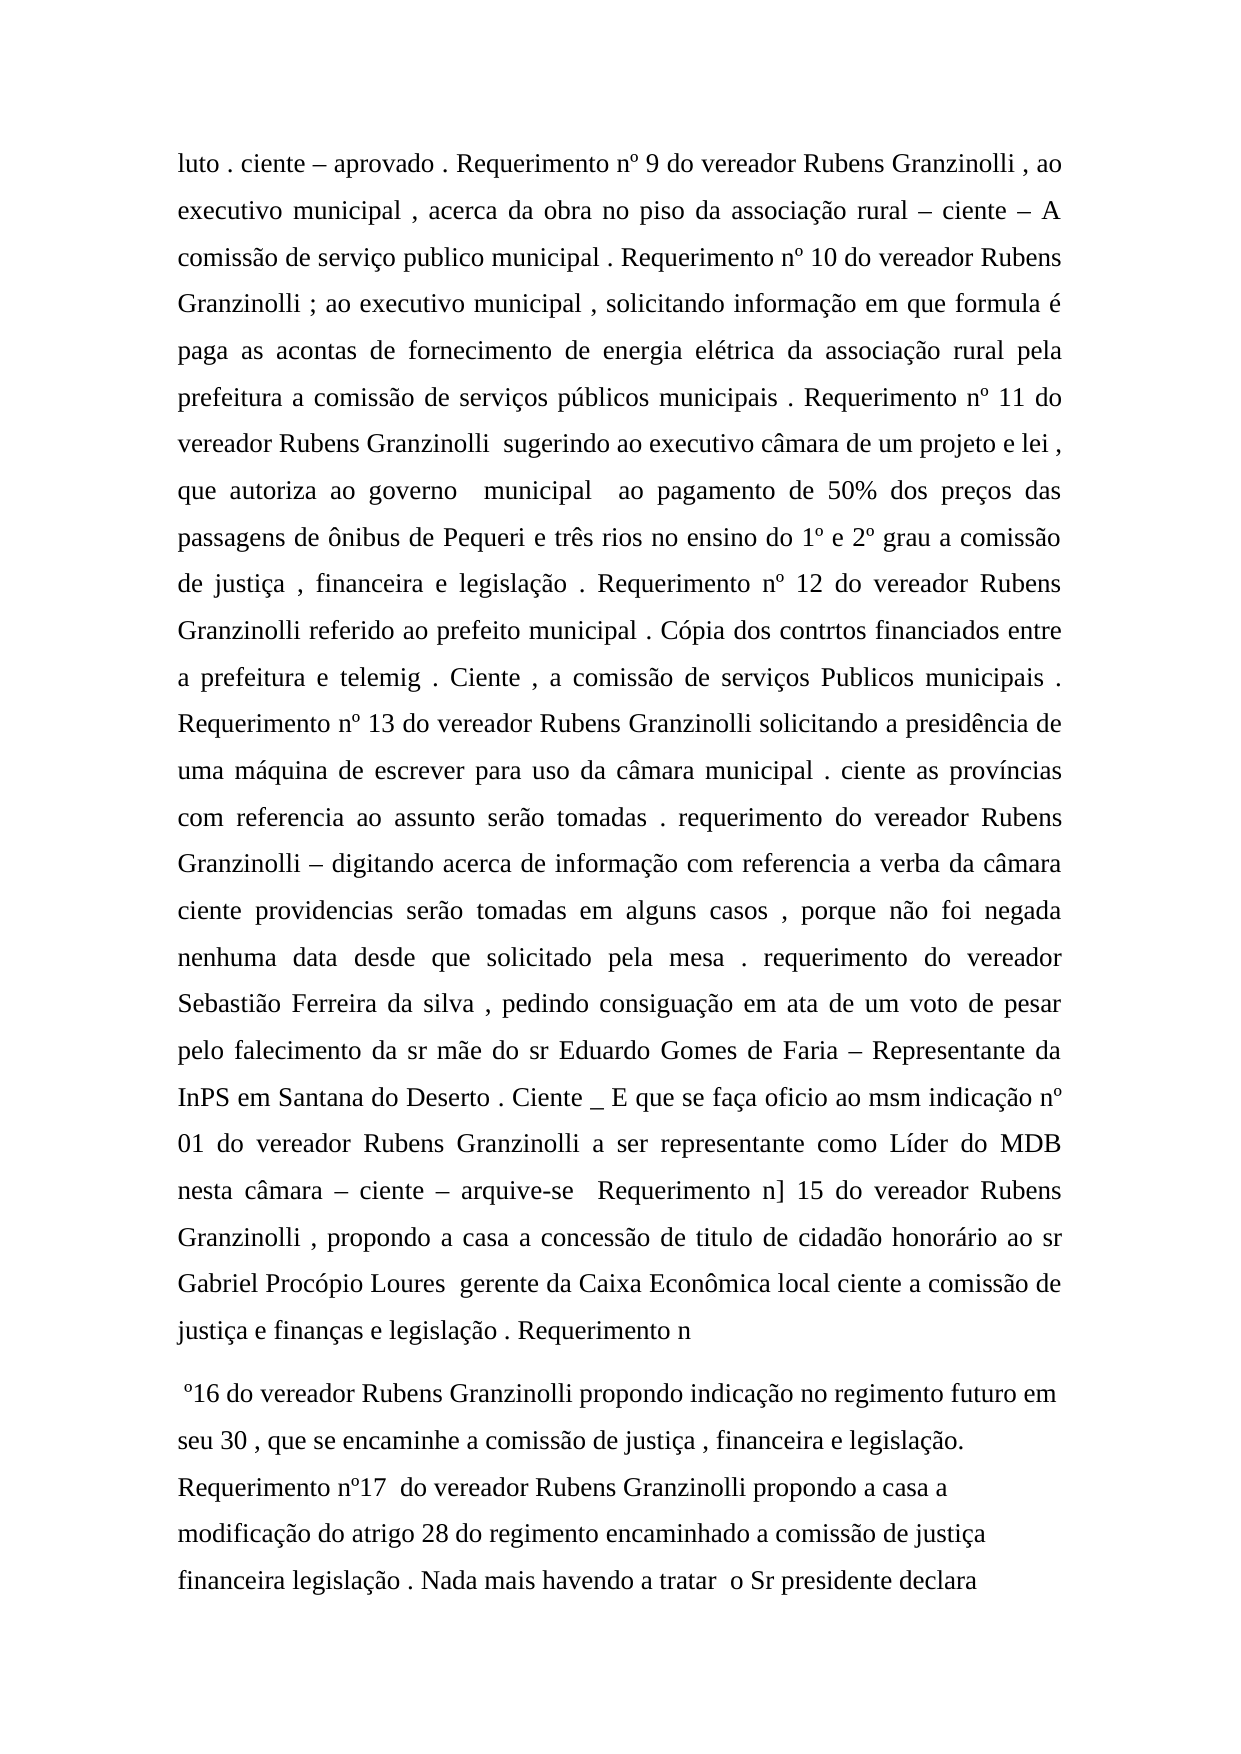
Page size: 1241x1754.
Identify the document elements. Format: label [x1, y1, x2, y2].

text [177, 1378, 1063, 1595]
text [177, 148, 1063, 1345]
